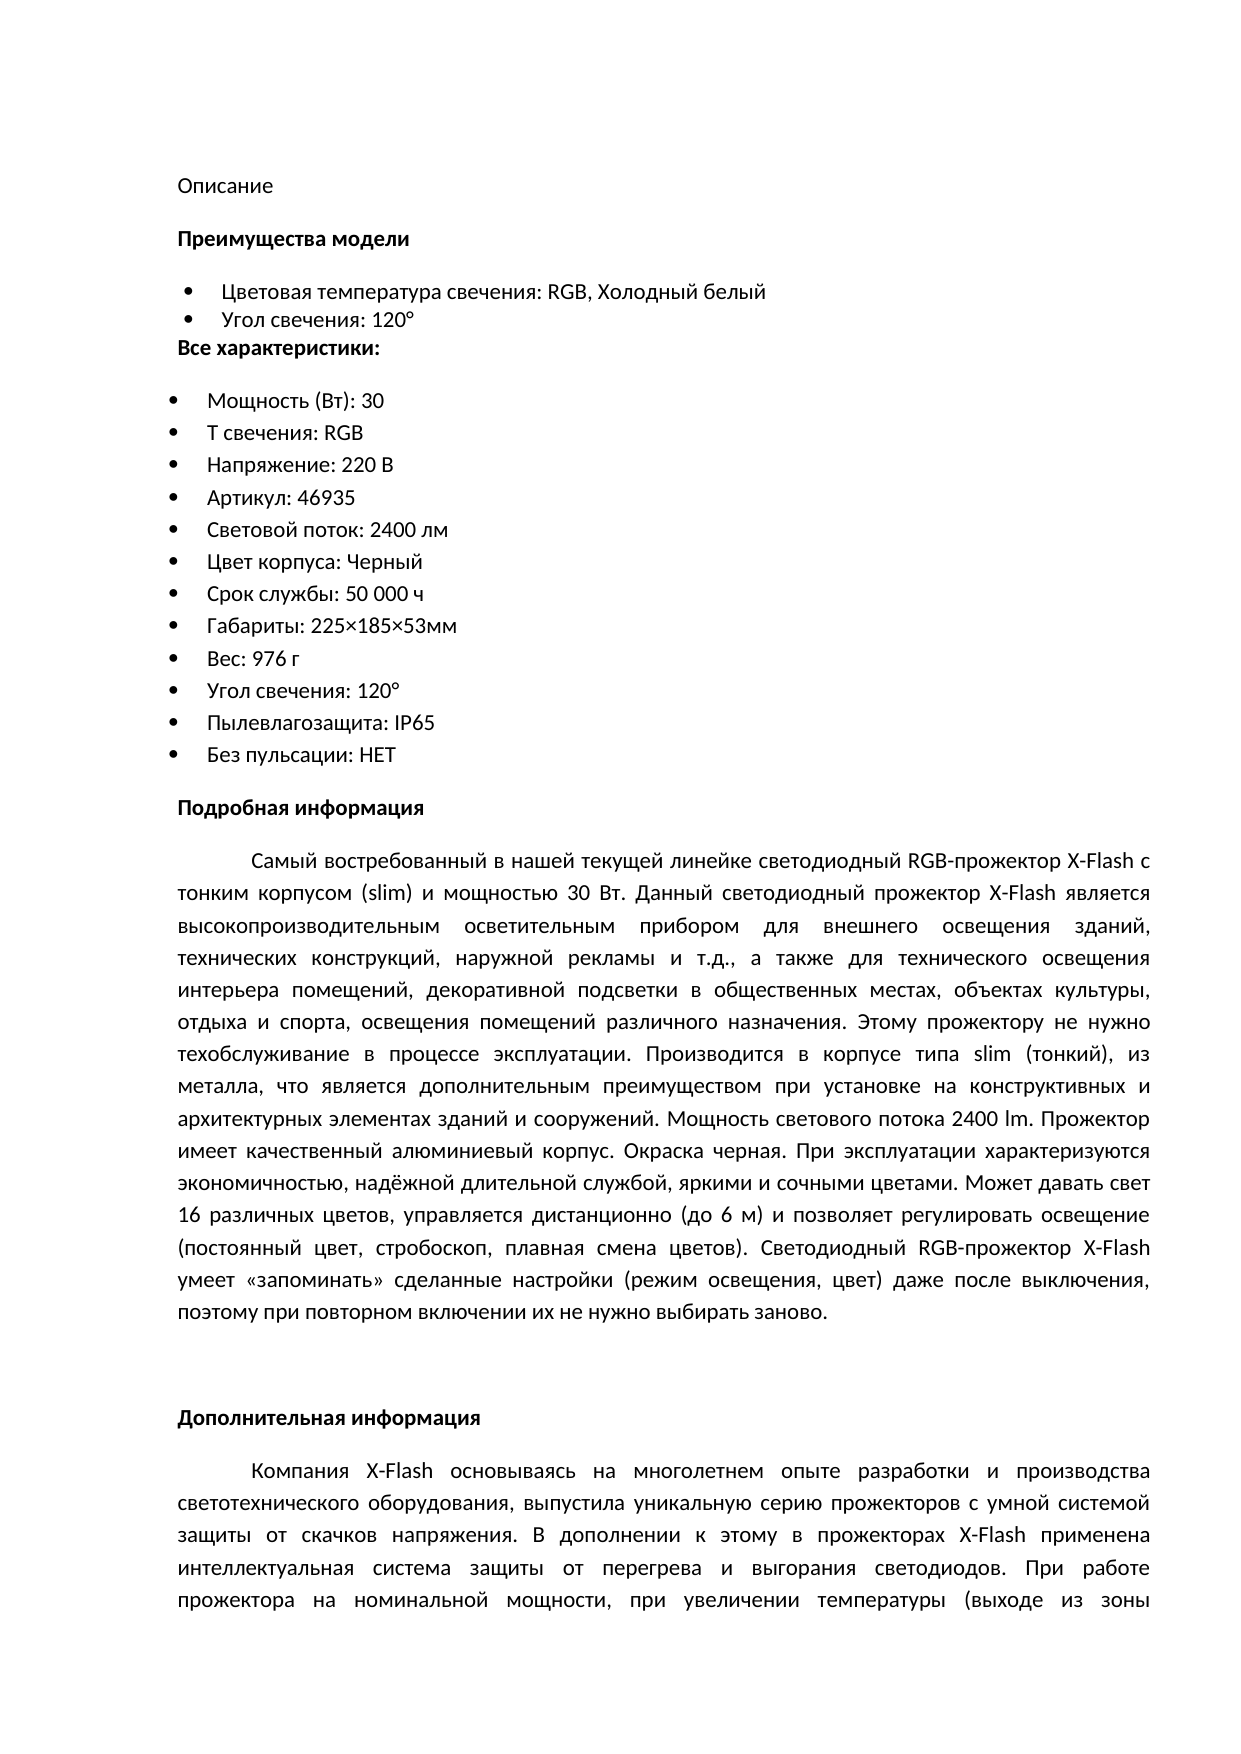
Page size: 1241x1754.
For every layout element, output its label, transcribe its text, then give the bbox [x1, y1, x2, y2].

list Cрок службы: 50 000 ч [169, 579, 1152, 607]
list Вес: 976 г [169, 644, 1152, 672]
text Самый востребованный в нашей текущей линейке светодиодный RGB-прожектор X-Flash с тонким корпусом (slim) и мощностью 30 Вт. Данный светодиодный прожектор X-Flash является высокопроизводительным осветительным прибором для внешнего освещения зданий, технических конструкций, наружной рекламы и т.д., а также для технического освещения интерьера помещений, декоративной подсветки в общественных местах, объектах культуры, отдыха и спорта, освещения помещений различного назначения. Этому прожектору не нужно техобслуживание в процессе эксплуатации. Производится в корпусе типа slim (тонкий), из металла, что является дополнительным преимуществом при установке на конструктивных и архитектурных элементах зданий и сооружений. Мощность светового потока 2400 lm. Прожектор имеет качественный алюминиевый корпус. Окраска черная. При эксплуатации характеризуются экономичностью, надёжной длительной службой, яркими и сочными цветами. Может давать свет 16 различных цветов, управляется дистанционно (до 6 м) и позволяет регулировать освещение (постоянный цвет, стробоскоп, плавная смена цветов). Светодиодный RGB-прожектор X-Flash умеет «запоминать» сделанные настройки (режим освещения, цвет) даже после выключения, поэтому при повторном включении их не нужно выбирать заново. [177, 846, 1152, 1325]
list Цветовая температура свечения: RGB, Холодный белый [184, 277, 1152, 305]
text Описание [177, 171, 1152, 199]
list Мощность (Вт): 30 [169, 386, 1152, 414]
list Цвет корпуса: Черный [169, 547, 1152, 575]
list Угол свечения: 120° [184, 305, 1152, 333]
list Артикул: 46935 [169, 483, 1152, 511]
text Подробная информация [177, 793, 1152, 821]
text Дополнительная информация [177, 1403, 1152, 1431]
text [177, 1456, 1152, 1613]
list Габариты: 225×185×53мм [169, 612, 1152, 639]
list T свечения: RGB [169, 418, 1152, 446]
list Угол свечения: 120° [169, 676, 1152, 704]
list Без пульсации: НЕТ [169, 740, 1152, 768]
text Преимущества модели [177, 224, 1152, 252]
list Пылевлагозащита: IP65 [169, 708, 1152, 736]
list Световой поток: 2400 лм [169, 515, 1152, 543]
text Все характеристики: [177, 333, 1152, 361]
list Напряжение: 220 В [169, 451, 1152, 479]
